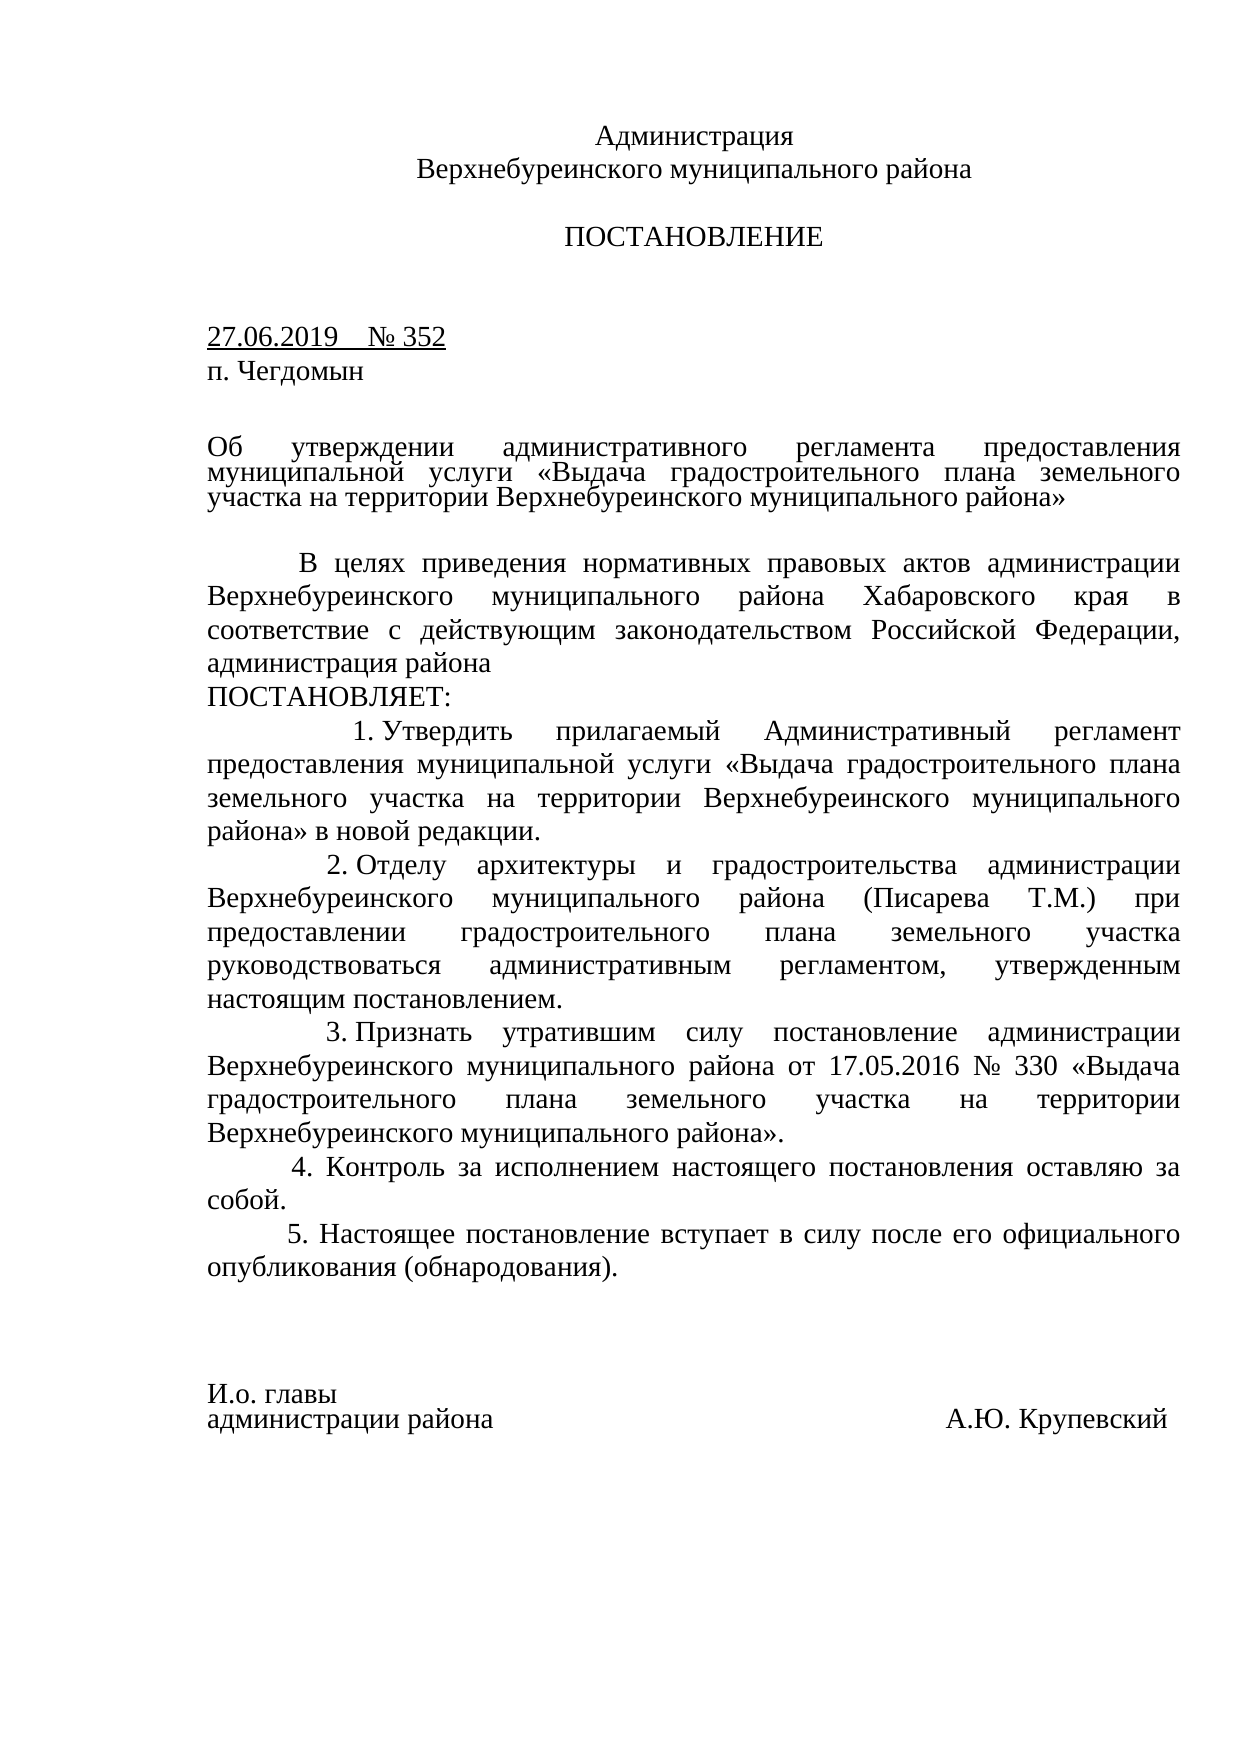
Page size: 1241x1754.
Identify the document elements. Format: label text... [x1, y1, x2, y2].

text И.о. главы [207, 1383, 1181, 1408]
text Администрация [207, 118, 1181, 152]
text Об утверждении административного регламента предоставления муниципальной услуги «Выдача градостроительного плана земельного участка на территории Верхнебуреинского муниципального района» [207, 436, 1181, 511]
text 5. Настоящее постановление вступает в силу после его официального опубликования (обнародования). [207, 1216, 1181, 1283]
text 2. Отделу архитектуры и градостроительства администрации Верхнебуреинского муниципального района (Писарева Т.М.) при предоставлении градостроительного плана земельного участка руководствоваться административным регламентом, утвержденным настоящим постановлением. [207, 847, 1181, 1014]
text 3. Признать утратившим силу постановление администрации Верхнебуреинского муниципального района от 17.05.2016 № 330 «Выдача градостроительного плана земельного участка на территории Верхнебуреинского муниципального района». [207, 1014, 1181, 1149]
text администрации района А.Ю. Крупевский [207, 1408, 1181, 1433]
text В целях приведения нормативных правовых актов администрации Верхнебуреинского муниципального района Хабаровского края в соответствие с действующим законодательством Российской Федерации, администрация района [207, 545, 1181, 679]
text 27.06.2019 № 352 [207, 319, 1181, 353]
text Верхнебуреинского муниципального района [207, 152, 1181, 185]
text ПОСТАНОВЛЕНИЕ [207, 219, 1181, 252]
text 4. Контроль за исполнением настоящего постановления оставляю за собой. [207, 1149, 1181, 1216]
text п. Чегдомын [207, 353, 1181, 386]
text ПОСТАНОВЛЯЕТ: [207, 679, 1181, 713]
text 1. Утвердить прилагаемый Административный регламент предоставления муниципальной услуги «Выдача градостроительного плана земельного участка на территории Верхнебуреинского муниципального района» в новой редакции. [207, 713, 1181, 847]
